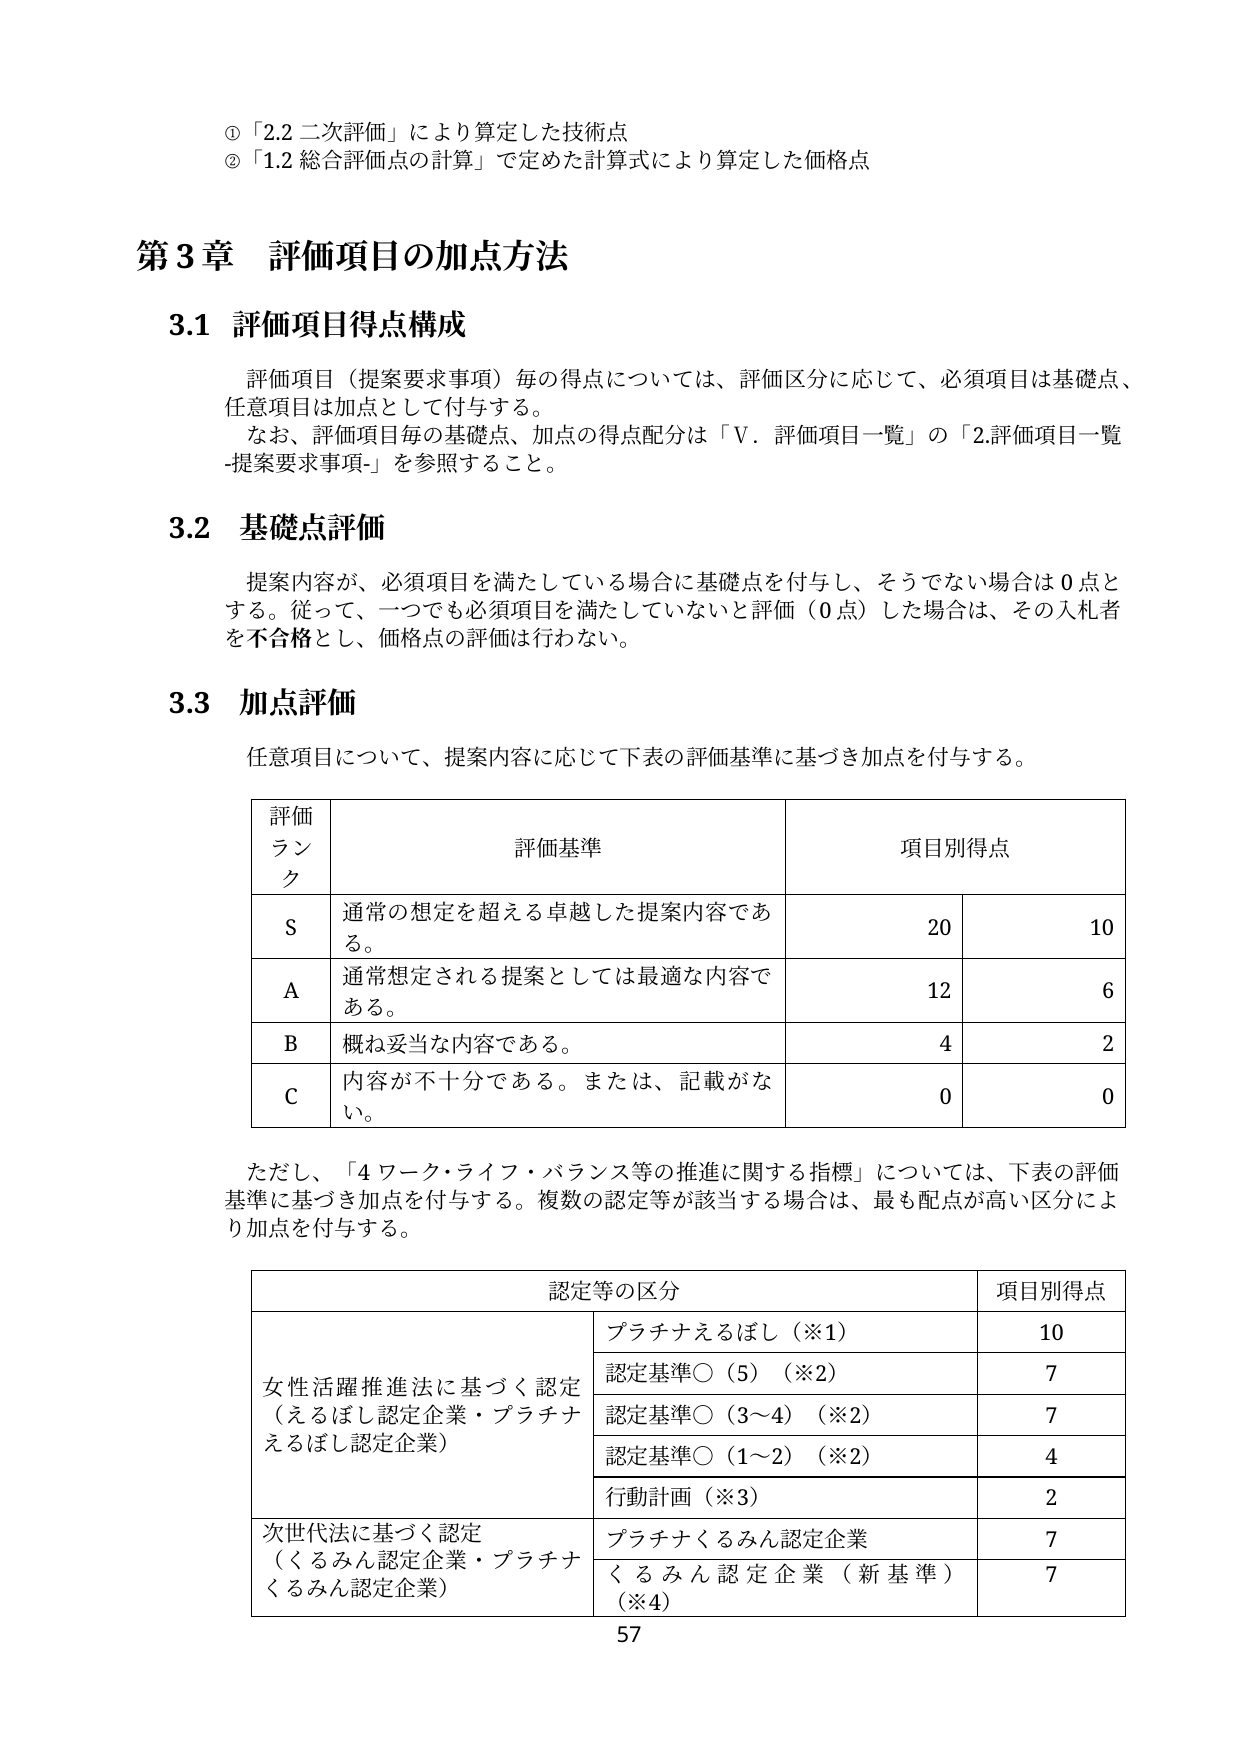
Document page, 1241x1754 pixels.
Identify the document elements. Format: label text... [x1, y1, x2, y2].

table_cell 0 [786, 1064, 962, 1127]
text 3.2 基礎点評価 [169, 505, 1122, 547]
text 第3章 評価項目の加点方法 [136, 230, 1122, 278]
table_cell 認定基準○（3～4）（※2） [594, 1395, 977, 1435]
table_cell プラチナくるみん認定企業 [594, 1519, 977, 1559]
table_cell 20 [786, 895, 962, 958]
table_header 認定等の区分 [252, 1271, 977, 1311]
table_cell 内容が不十分である。または、記載がない。 [331, 1064, 785, 1127]
table_header 項目別得点 [786, 800, 1125, 894]
table_cell A [252, 959, 330, 1022]
table_cell C [252, 1064, 330, 1127]
table_cell プラチナえるぼし（※1） [594, 1312, 977, 1352]
text 任意項目について、提案内容に応じて下表の評価基準に基づき加点を付与する。 [224, 743, 1122, 771]
text 3.3 加点評価 [169, 679, 1122, 722]
table_header 評価基準 [331, 800, 785, 894]
table_cell 4 [786, 1023, 962, 1063]
table_cell 6 [963, 959, 1125, 1022]
table_cell 0 [963, 1064, 1125, 1127]
table_cell 概ね妥当な内容である。 [331, 1023, 785, 1063]
table_cell 12 [786, 959, 962, 1022]
text ②「1.2 総合評価点の計算」で定めた計算式により算定した価格点 [224, 146, 1122, 174]
text 評価項目（提案要求事項）毎の得点については、評価区分に応じて、必須項目は基礎点、任意項目は加点として付与する。 [224, 365, 1122, 421]
table_cell 認定基準○（5）（※2） [594, 1353, 977, 1394]
table_cell 認定基準○（1～2）（※2） [594, 1436, 977, 1476]
table_cell 通常想定される提案としては最適な内容である。 [331, 959, 785, 1022]
table_cell 7 [978, 1353, 1125, 1394]
table_header 評価 ランク [252, 800, 330, 894]
table_cell B [252, 1023, 330, 1063]
table_cell 7 [978, 1395, 1125, 1435]
table_cell 行動計画（※3） [594, 1478, 977, 1518]
table_cell S [252, 895, 330, 958]
text ただし、「4 ワーク･ライフ・バランス等の推進に関する指標」については、下表の評価基準に基づき加点を付与する。複数の認定等が該当する場合は、最も配点が高い区分により加点を付与する。 [224, 1158, 1122, 1242]
text なお、評価項目毎の基礎点、加点の得点配分は「Ⅴ．評価項目一覧」の「2.評価項目一覧-提案要求事項-」を参照すること。 [224, 421, 1122, 477]
table_header 項目別得点 [978, 1271, 1125, 1311]
table_cell 7 [978, 1560, 1125, 1616]
table_cell 2 [963, 1023, 1125, 1063]
table_cell 10 [978, 1312, 1125, 1352]
table_cell 7 [978, 1519, 1125, 1559]
text 提案内容が、必須項目を満たしている場合に基礎点を付与し、そうでない場合は0点とする。従って、一つでも必須項目を満たしていないと評価（0点）した場合は、その入札者を不合格とし、価格点の評価は行わない。 [224, 568, 1122, 652]
table_cell 次世代法に基づく認定 （くるみん認定企業・プラチナくるみん認定企業） [252, 1519, 593, 1616]
table_cell 2 [978, 1478, 1125, 1518]
table_cell 女性活躍推進法に基づく認定（えるぼし認定企業・プラチナえるぼし認定企業） [252, 1312, 593, 1518]
table_cell 10 [963, 895, 1125, 958]
table_cell くるみん認定企業（新基準）（※4） [594, 1560, 977, 1616]
table_cell 4 [978, 1436, 1125, 1476]
text 3.1 評価項目得点構成 [169, 302, 1122, 344]
table_cell 通常の想定を超える卓越した提案内容である。 [331, 895, 785, 958]
text ①「2.2 二次評価」により算定した技術点 [224, 118, 1122, 146]
